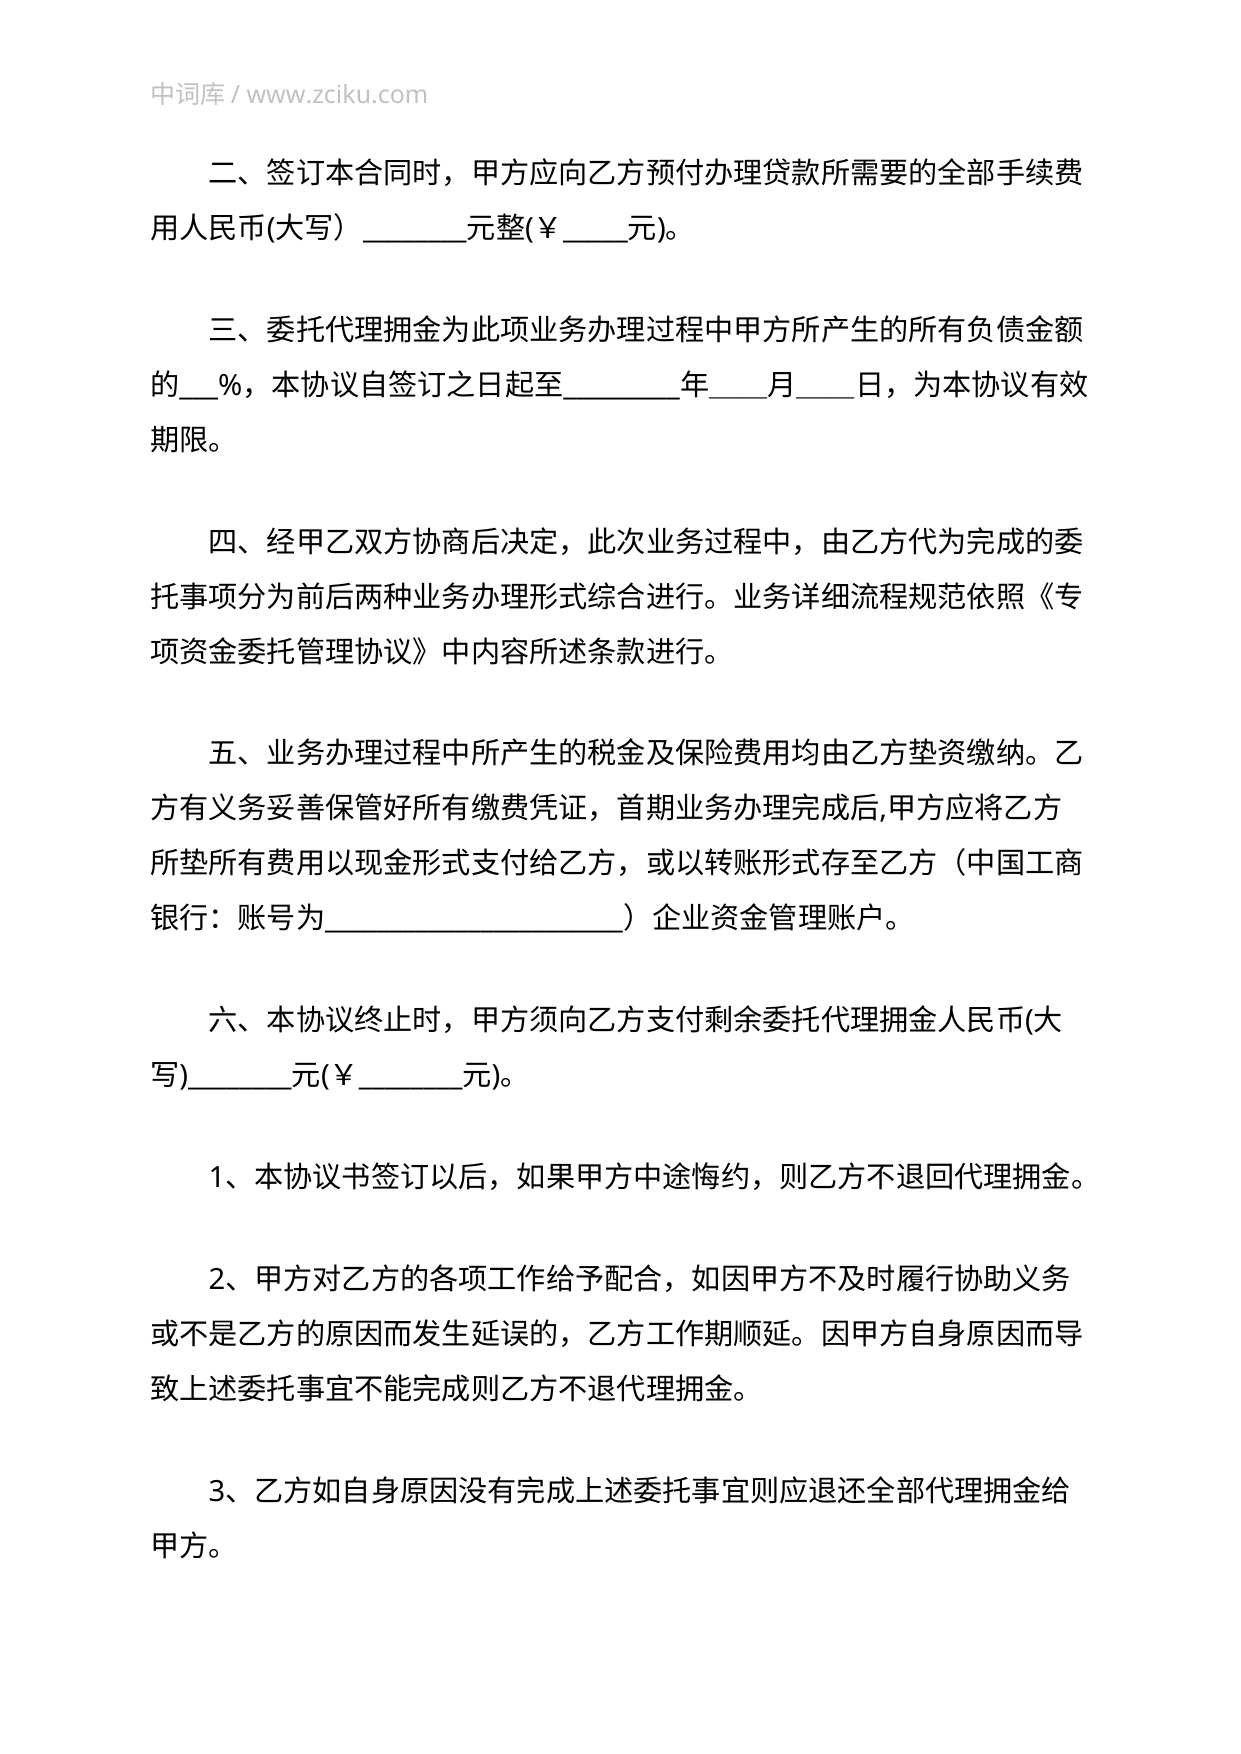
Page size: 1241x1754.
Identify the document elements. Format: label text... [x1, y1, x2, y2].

text 五、业务办理过程中所产生的税金及保险费用均由乙方垫资缴纳。乙方有义务妥善保管好所有缴费凭证，首期业务办理完成后,甲方应将乙方所垫所有费用以现金形式支付给乙方，或以转账形式存至乙方（中国工商银行：账号为_______________________）企业资金管理账户。 [150, 730, 1090, 937]
text 四、经甲乙双方协商后决定，此次业务过程中，由乙方代为完成的委托事项分为前后两种业务办理形式综合进行。业务详细流程规范依照《专项资金委托管理协议》中内容所述条款进行。 [150, 518, 1090, 671]
text 3、乙方如自身原因没有完成上述委托事宜则应退还全部代理拥金给甲方。 [150, 1467, 1090, 1565]
text 1、本协议书签订以后，如果甲方中途悔约，则乙方不退回代理拥金。 [150, 1154, 1090, 1196]
text 六、本协议终止时，甲方须向乙方支付剩余委托代理拥金人民币(大写)________元(￥________元)。 [150, 997, 1090, 1094]
text 二、签订本合同时，甲方应向乙方预付办理贷款所需要的全部手续费用人民币(大写）________元整(￥_____元)。 [150, 150, 1090, 247]
text 三、委托代理拥金为此项业务办理过程中甲方所产生的所有负债金额的___%，本协议自签订之日起至_________年＿＿月＿＿日，为本协议有效期限。 [150, 307, 1090, 459]
text 2、甲方对乙方的各项工作给予配合，如因甲方不及时履行协助义务或不是乙方的原因而发生延误的，乙方工作期顺延。因甲方自身原因而导致上述委托事宜不能完成则乙方不退代理拥金。 [150, 1256, 1090, 1408]
